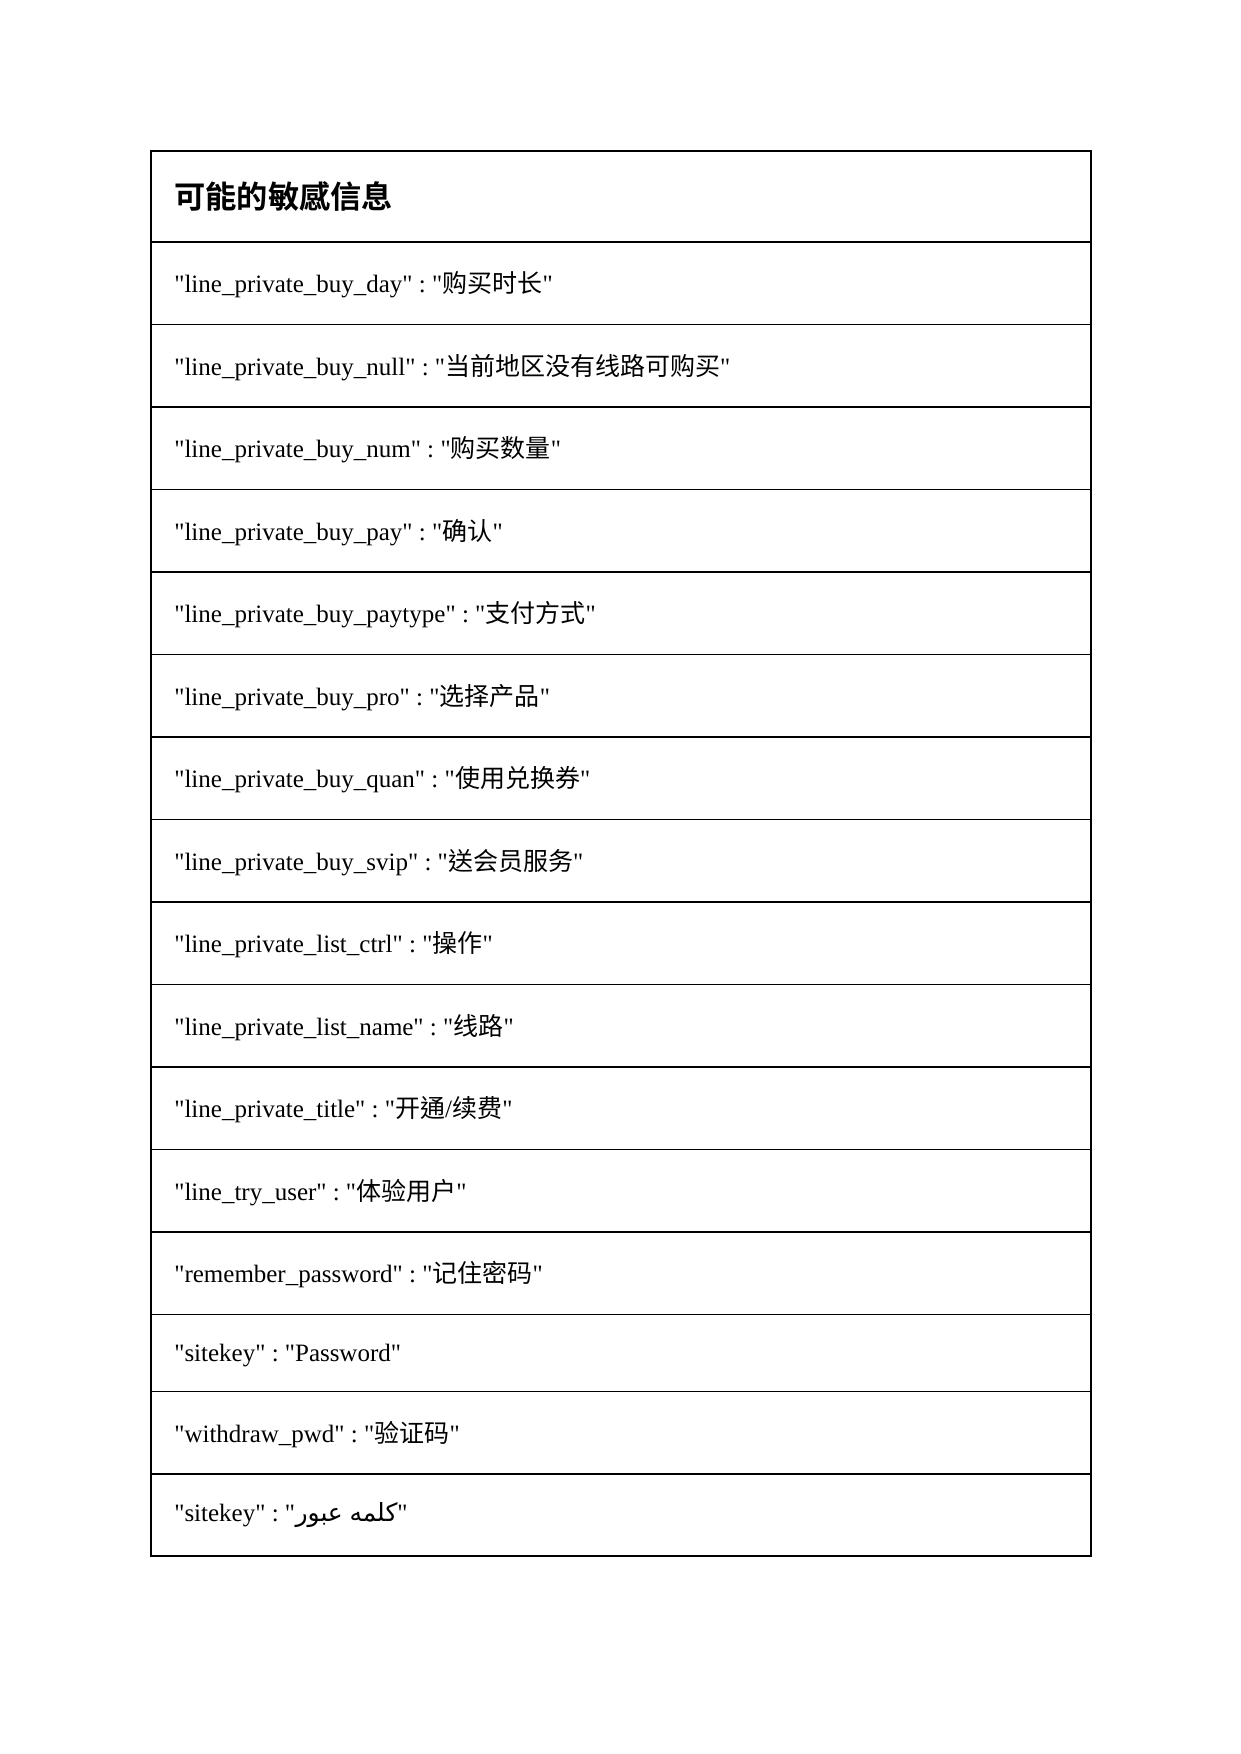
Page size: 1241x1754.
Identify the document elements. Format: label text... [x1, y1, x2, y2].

table_cell "line_private_buy_paytype" : "支付方式" [152, 573, 1090, 653]
table_cell "line_private_buy_day" : "购买时长" [152, 243, 1090, 323]
table_cell "remember_password" : "记住密码" [152, 1233, 1090, 1313]
table_cell "line_private_buy_pay" : "确认" [152, 490, 1090, 571]
table_cell "line_private_buy_num" : "购买数量" [152, 408, 1090, 488]
table_cell "line_private_buy_svip" : "送会员服务" [152, 820, 1090, 901]
table_cell "line_private_list_name" : "线路" [152, 985, 1090, 1066]
table_cell "sitekey" : "Password" [152, 1315, 1090, 1391]
table_cell "line_try_user" : "体验用户" [152, 1150, 1090, 1231]
table_cell "line_private_buy_quan" : "使用兑换券" [152, 738, 1090, 818]
table_cell "withdraw_pwd" : "验证码" [152, 1392, 1090, 1473]
table_cell "line_private_title" : "开通/续费" [152, 1068, 1090, 1148]
table_cell "sitekey" : "کلمه عبور" [152, 1475, 1090, 1555]
table_cell "line_private_list_ctrl" : "操作" [152, 903, 1090, 983]
table_cell "line_private_buy_pro" : "选择产品" [152, 655, 1090, 736]
table_header 可能的敏感信息 [152, 152, 1090, 241]
table_cell "line_private_buy_null" : "当前地区没有线路可购买" [152, 325, 1090, 406]
